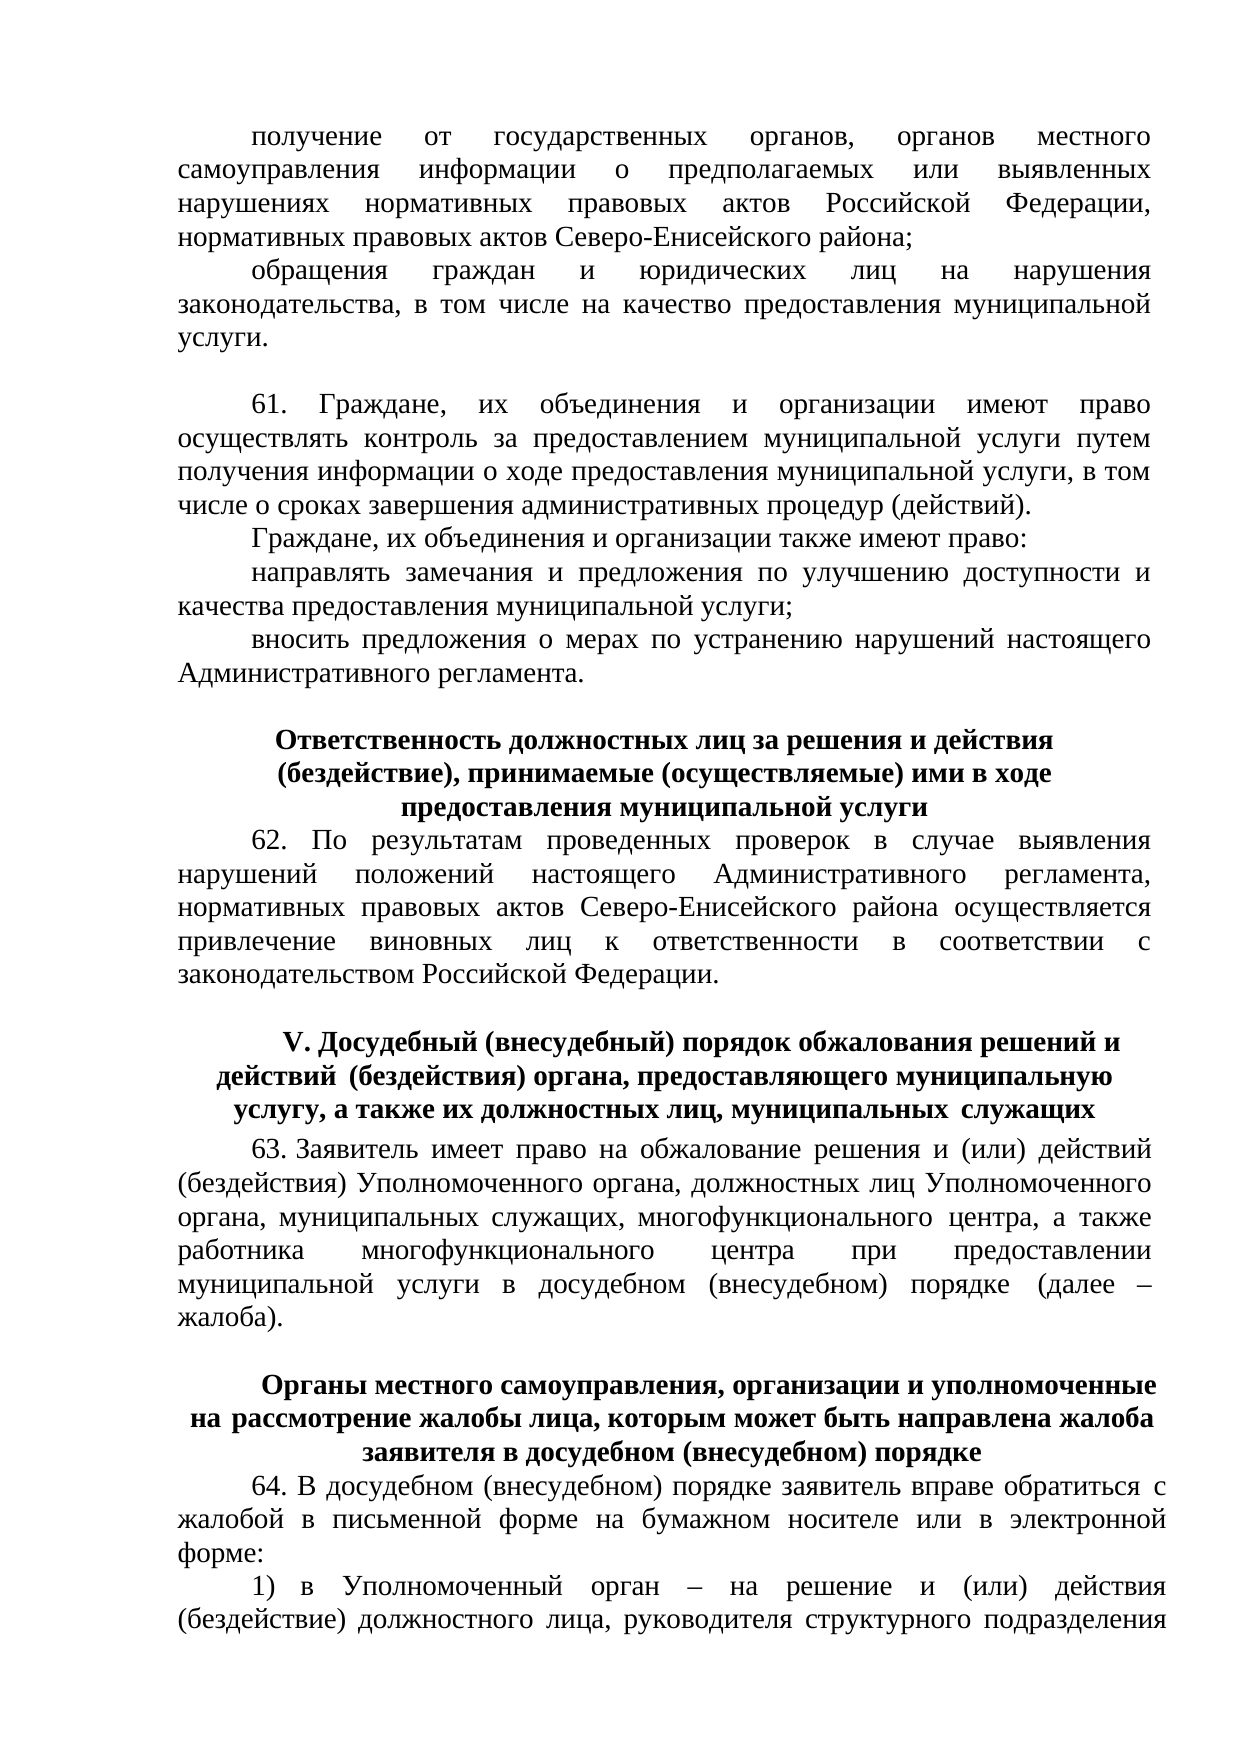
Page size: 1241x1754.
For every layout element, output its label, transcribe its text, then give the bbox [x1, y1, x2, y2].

text предоставления муниципальной услуги [177, 789, 1152, 822]
text 63. Заявитель имеет право на обжалование решения и (или) действий (бездействия) Уполномоченного органа, должностных лиц Уполномоченного органа, муниципальных служащих, многофункционального центра, а также работника многофункционального центра при предоставлении муниципальной услуги в досудебном (внесудебном) порядке (далее – жалоба). [177, 1132, 1152, 1333]
text вносить предложения о мерах по устранению нарушений настоящего Административного регламента. [177, 621, 1152, 688]
text 62. По результатам проведенных проверок в случае выявления нарушений положений настоящего Административного регламента, нормативных правовых актов Северо-Енисейского района осуществляется привлечение виновных лиц к ответственности в соответствии с законодательством Российской Федерации. [177, 822, 1152, 990]
text 64. В досудебном (внесудебном) порядке заявитель вправе обратиться с жалобой в письменной форме на бумажном носителе или в электронной форме: [177, 1468, 1167, 1568]
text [177, 1568, 1167, 1636]
subtitle V. Досудебный (внесудебный) порядок обжалования решений и действий (бездействия) органа, предоставляющего муниципальную услугу, а также их должностных лиц, муниципальных служащих [177, 1024, 1152, 1125]
text обращения граждан и юридических лиц на нарушения законодательства, в том числе на качество предоставления муниципальной услуги. [177, 252, 1152, 353]
text Ответственность должностных лиц за решения и действия [177, 722, 1152, 755]
text получение от государственных органов, органов местного самоуправления информации о предполагаемых или выявленных нарушениях нормативных правовых актов Российской Федерации, нормативных правовых актов Северо-Енисейского района; [177, 118, 1152, 252]
text направлять замечания и предложения по улучшению доступности и качества предоставления муниципальной услуги; [177, 554, 1152, 621]
text (бездействие), принимаемые (осуществляемые) ими в ходе [177, 755, 1152, 789]
subtitle Органы местного самоуправления, организации и уполномоченные на рассмотрение жалобы лица, которым может быть направлена жалоба заявителя в досудебном (внесудебном) порядке [177, 1367, 1167, 1468]
text 61. Граждане, их объединения и организации имеют право осуществлять контроль за предоставлением муниципальной услуги путем получения информации о ходе предоставления муниципальной услуги, в том числе о сроках завершения административных процедур (действий). [177, 386, 1152, 521]
text Граждане, их объединения и организации также имеют право: [177, 521, 1152, 554]
